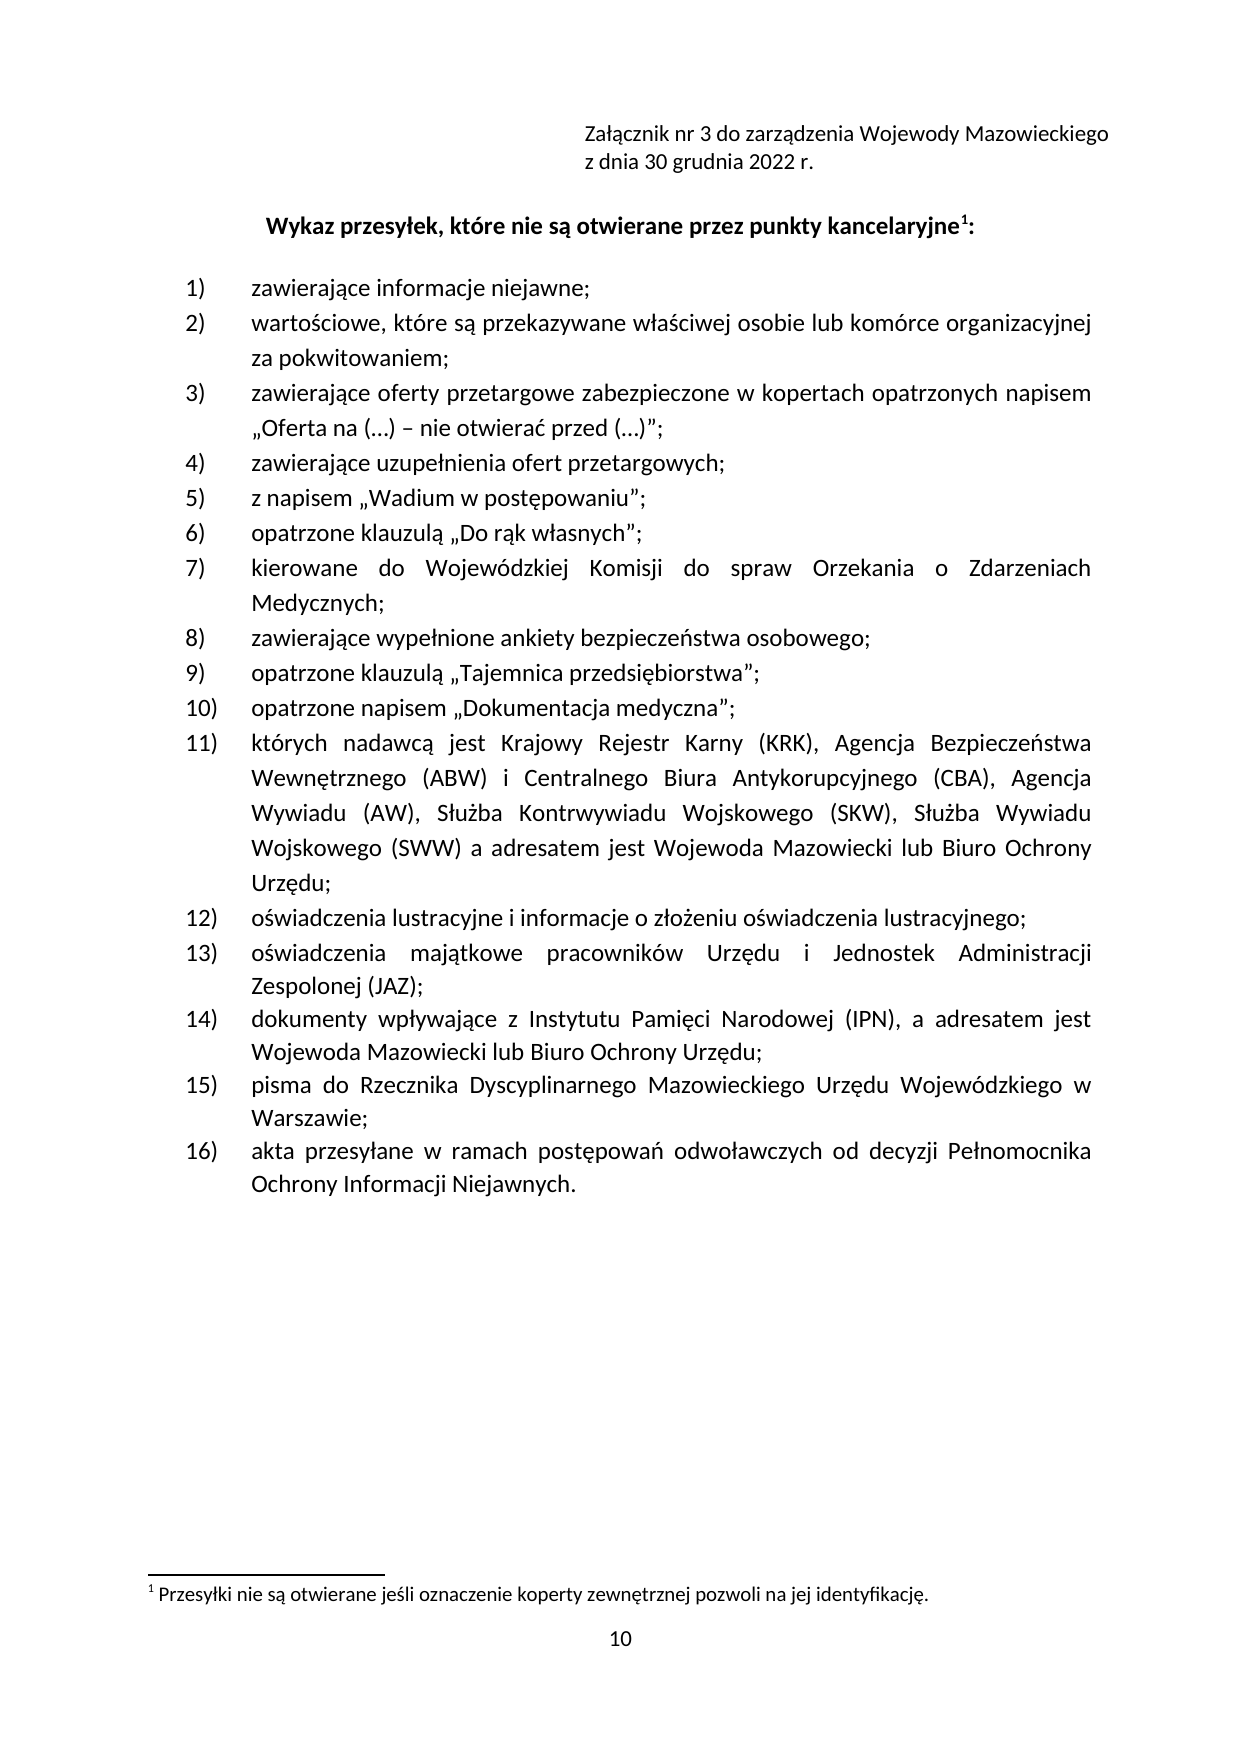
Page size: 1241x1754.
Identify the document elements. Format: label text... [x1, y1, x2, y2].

list oświadczenia lustracyjne i informacje o złożeniu oświadczenia lustracyjnego; [185, 902, 1093, 933]
list kierowane do Wojewódzkiej Komisji do spraw Orzekania o Zdarzeniach Medycznych; [185, 552, 1093, 618]
list których nadawcą jest Krajowy Rejestr Karny (KRK), Agencja Bezpieczeństwa Wewnętrznego (ABW) i Centralnego Biura Antykorupcyjnego (CBA), Agencja Wywiadu (AW), Służba Kontrwywiadu Wojskowego (SKW), Służba Wywiadu Wojskowego (SWW) a adresatem jest Wojewoda Mazowiecki lub Biuro Ochrony Urzędu; [185, 727, 1093, 898]
list akta przesyłane w ramach postępowań odwoławczych od decyzji Pełnomocnika Ochrony Informacji Niejawnych. [185, 1135, 1093, 1198]
list dokumenty wpływające z Instytutu Pamięci Narodowej (IPN), a adresatem jest Wojewoda Mazowiecki lub Biuro Ochrony Urzędu; [185, 1003, 1093, 1067]
list opatrzone klauzulą „Do rąk własnych”; [185, 517, 1093, 548]
list pisma do Rzecznika Dyscyplinarnego Mazowieckiego Urzędu Wojewódzkiego w Warszawie; [185, 1069, 1093, 1132]
list opatrzone napisem „Dokumentacja medyczna”; [185, 692, 1093, 723]
list zawierające informacje niejawne; [185, 272, 1093, 303]
list wartościowe, które są przekazywane właściwej osobie lub komórce organizacyjnej za pokwitowaniem; [185, 307, 1093, 373]
text Wykaz przesyłek, które nie są otwierane przez punkty kancelaryjne: [148, 210, 1093, 241]
list oświadczenia majątkowe pracowników Urzędu i Jednostek Administracji Zespolonej (JAZ); [185, 937, 1093, 1001]
list zawierające uzupełnienia ofert przetargowych; [185, 447, 1093, 478]
list z napisem „Wadium w postępowaniu”; [185, 482, 1093, 513]
list opatrzone klauzulą „Tajemnica przedsiębiorstwa”; [185, 657, 1093, 688]
list zawierające oferty przetargowe zabezpieczone w kopertach opatrzonych napisem „Oferta na (…) – nie otwierać przed (…)”; [185, 377, 1093, 443]
list zawierające wypełnione ankiety bezpieczeństwa osobowego; [185, 622, 1093, 653]
